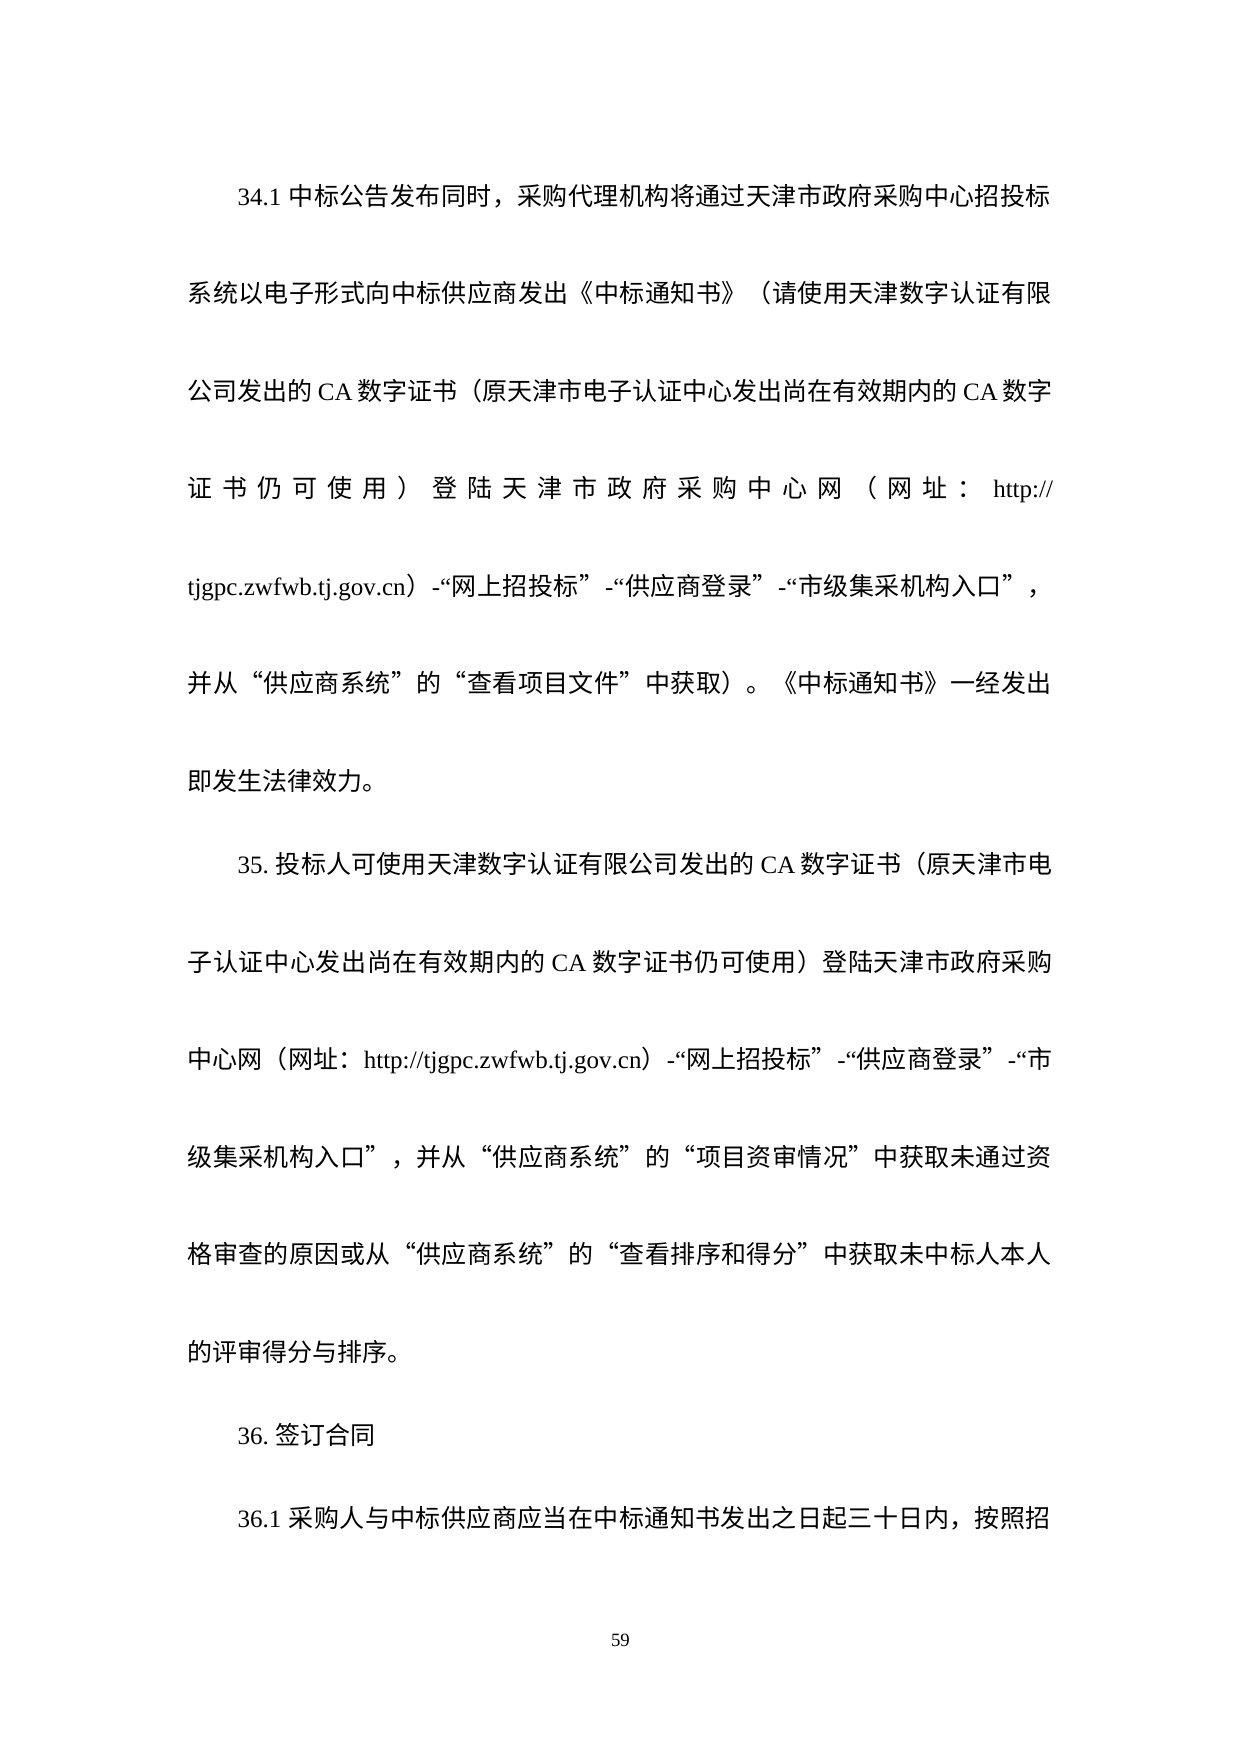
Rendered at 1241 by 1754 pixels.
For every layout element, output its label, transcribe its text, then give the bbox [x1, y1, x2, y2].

text 35. 投标人可使用天津数字认证有限公司发出的CA数字证书（原天津市电子认证中心发出尚在有效期内的CA数字证书仍可使用）登陆天津市政府采购中心网（网址：http://tjgpc.zwfwb.tj.gov.cn）-“网上招投标”-“供应商登录”-“市级集采机构入口”，并从“供应商系统”的“项目资审情况”中获取未通过资格审查的原因或从“供应商系统”的“查看排序和得分”中获取未中标人本人的评审得分与排序。 [187, 830, 1053, 1383]
text 36. 签订合同 [187, 1401, 1053, 1466]
text 34.1 中标公告发布同时，采购代理机构将通过天津市政府采购中心招投标系统以电子形式向中标供应商发出《中标通知书》（请使用天津数字认证有限公司发出的CA数字证书（原天津市电子认证中心发出尚在有效期内的CA数字证书仍可使用）登陆天津市政府采购中心网（网址：http://tjgpc.zwfwb.tj.gov.cn）-“网上招投标”-“供应商登录”-“市级集采机构入口”，并从“供应商系统”的“查看项目文件”中获取）。《中标通知书》一经发出即发生法律效力。 [187, 162, 1053, 812]
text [187, 1484, 1053, 1549]
